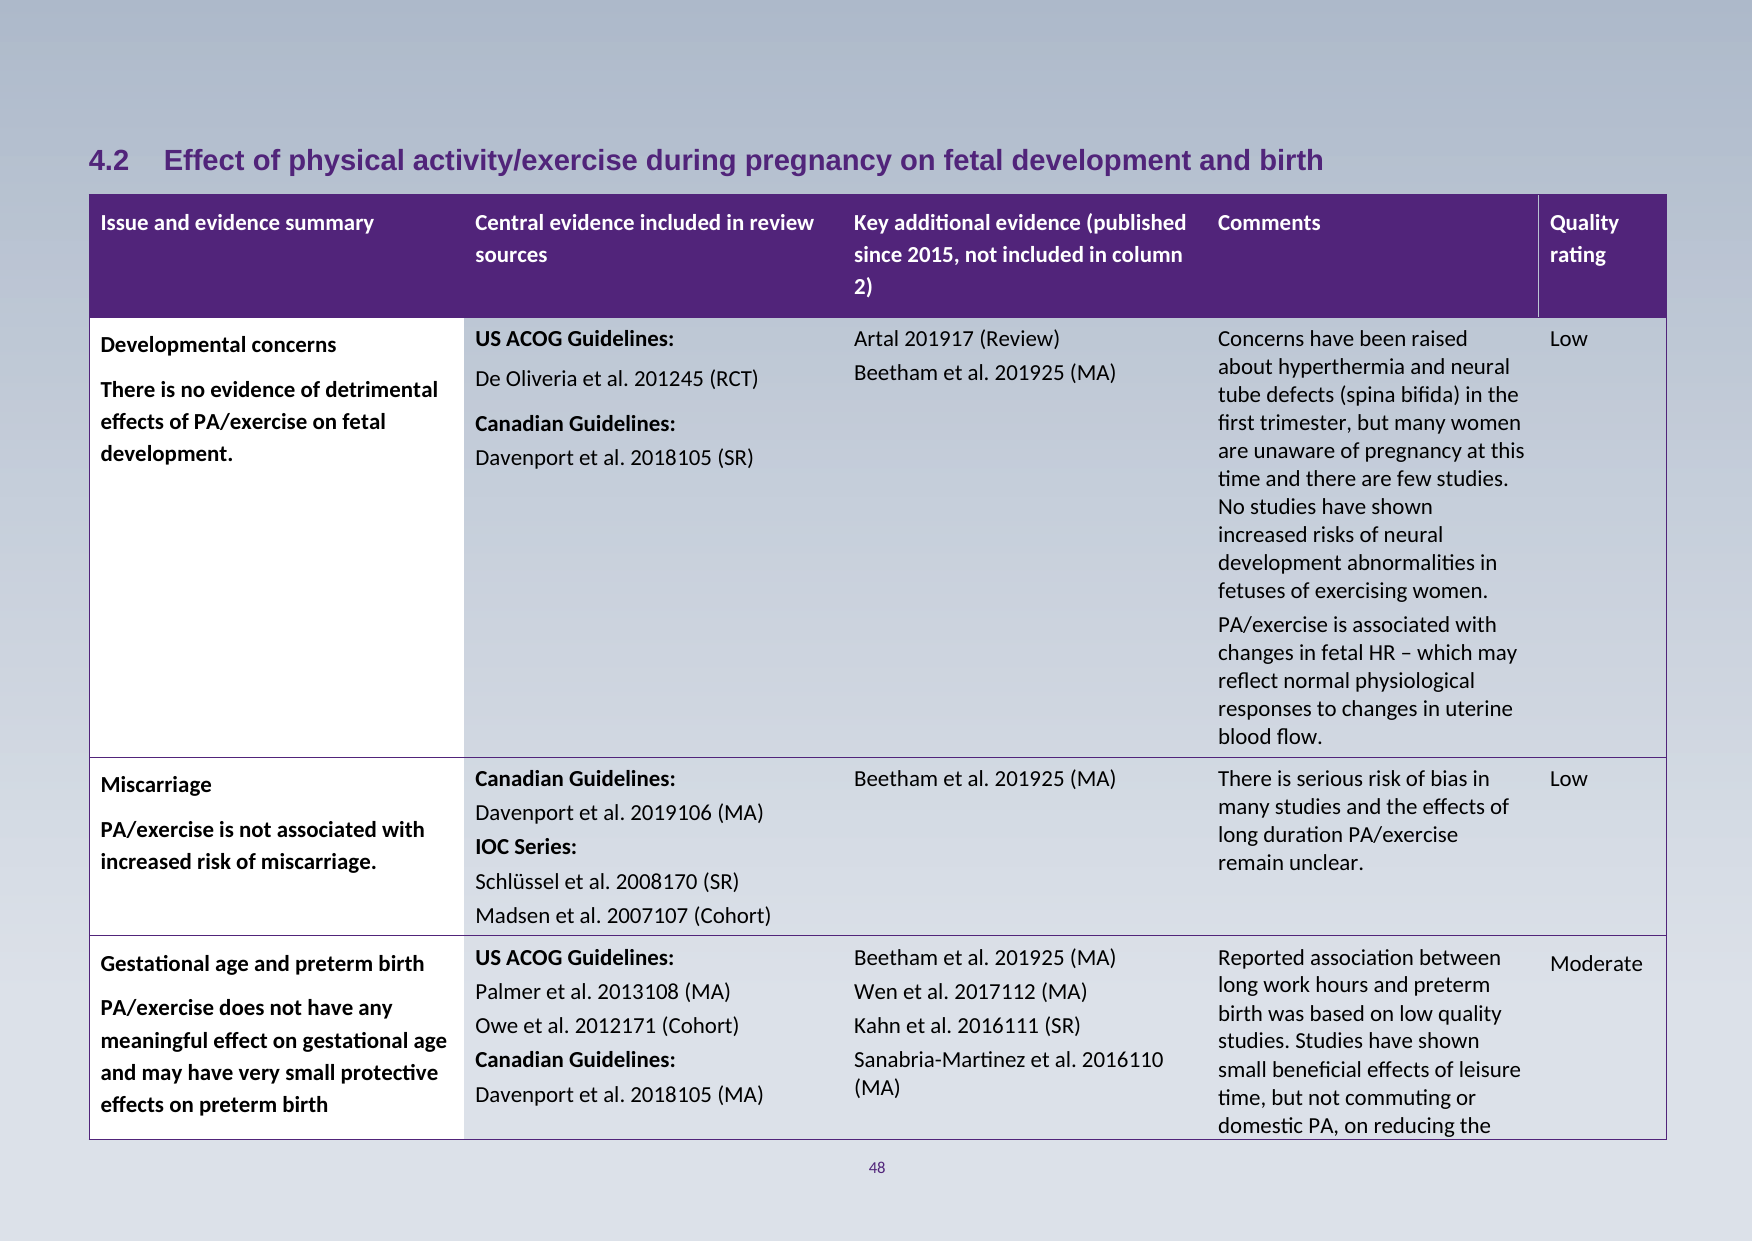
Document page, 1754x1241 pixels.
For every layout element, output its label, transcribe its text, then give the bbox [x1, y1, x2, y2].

table_cell Beetham et al. 201925 (MA) Wen et al. 2017112 (MA) Kahn et al. 2016111 (SR) Sanabria-Martinez et al. 2016110 (MA) [843, 936, 1207, 1139]
table_cell US ACOG Guidelines: De Oliveria et al. 201245 (RCT) Canadian Guidelines: Davenport et al. 2018105 (SR) [464, 318, 843, 757]
table_header Key additional evidence (published since 2015, not included in column 2) [843, 195, 1207, 317]
table_cell There is serious risk of bias in many studies and the effects of long duration PA/exercise remain unclear. [1207, 758, 1538, 935]
subtitle 4.2 Effect of physical activity/exercise during pregnancy on fetal development and birth [88, 143, 1665, 177]
table_header Issue and evidence summary [90, 195, 464, 317]
table_cell Artal 201917 (Review) Beetham et al. 201925 (MA) [843, 318, 1207, 757]
table_cell Miscarriage PA/exercise is not associated with increased risk of miscarriage. [90, 758, 464, 935]
table_cell Low [1539, 318, 1666, 757]
table_header Central evidence included in review sources [464, 195, 843, 317]
table_cell Concerns have been raised about hyperthermia and neural tube defects (spina bifida) in the first trimester, but many women are unaware of pregnancy at this time and there are few studies. No studies have shown increased risks of neural development abnormalities in fetuses of exercising women. PA/exercise is associated with changes in fetal HR – which may reflect normal physiological responses to changes in uterine blood flow. [1207, 318, 1538, 757]
table_cell Low [1539, 758, 1666, 935]
table_cell Developmental concerns There is no evidence of detrimental effects of PA/exercise on fetal development. [90, 318, 464, 757]
table_cell Moderate [1539, 936, 1666, 1139]
table_header Quality rating [1539, 195, 1666, 317]
table_header Comments [1207, 195, 1538, 317]
table_cell Canadian Guidelines: Davenport et al. 2019106 (MA) IOC Series: Schlüssel et al. 2008170 (SR) Madsen et al. 2007107 (Cohort) [464, 758, 843, 935]
table_cell Beetham et al. 201925 (MA) [843, 758, 1207, 935]
